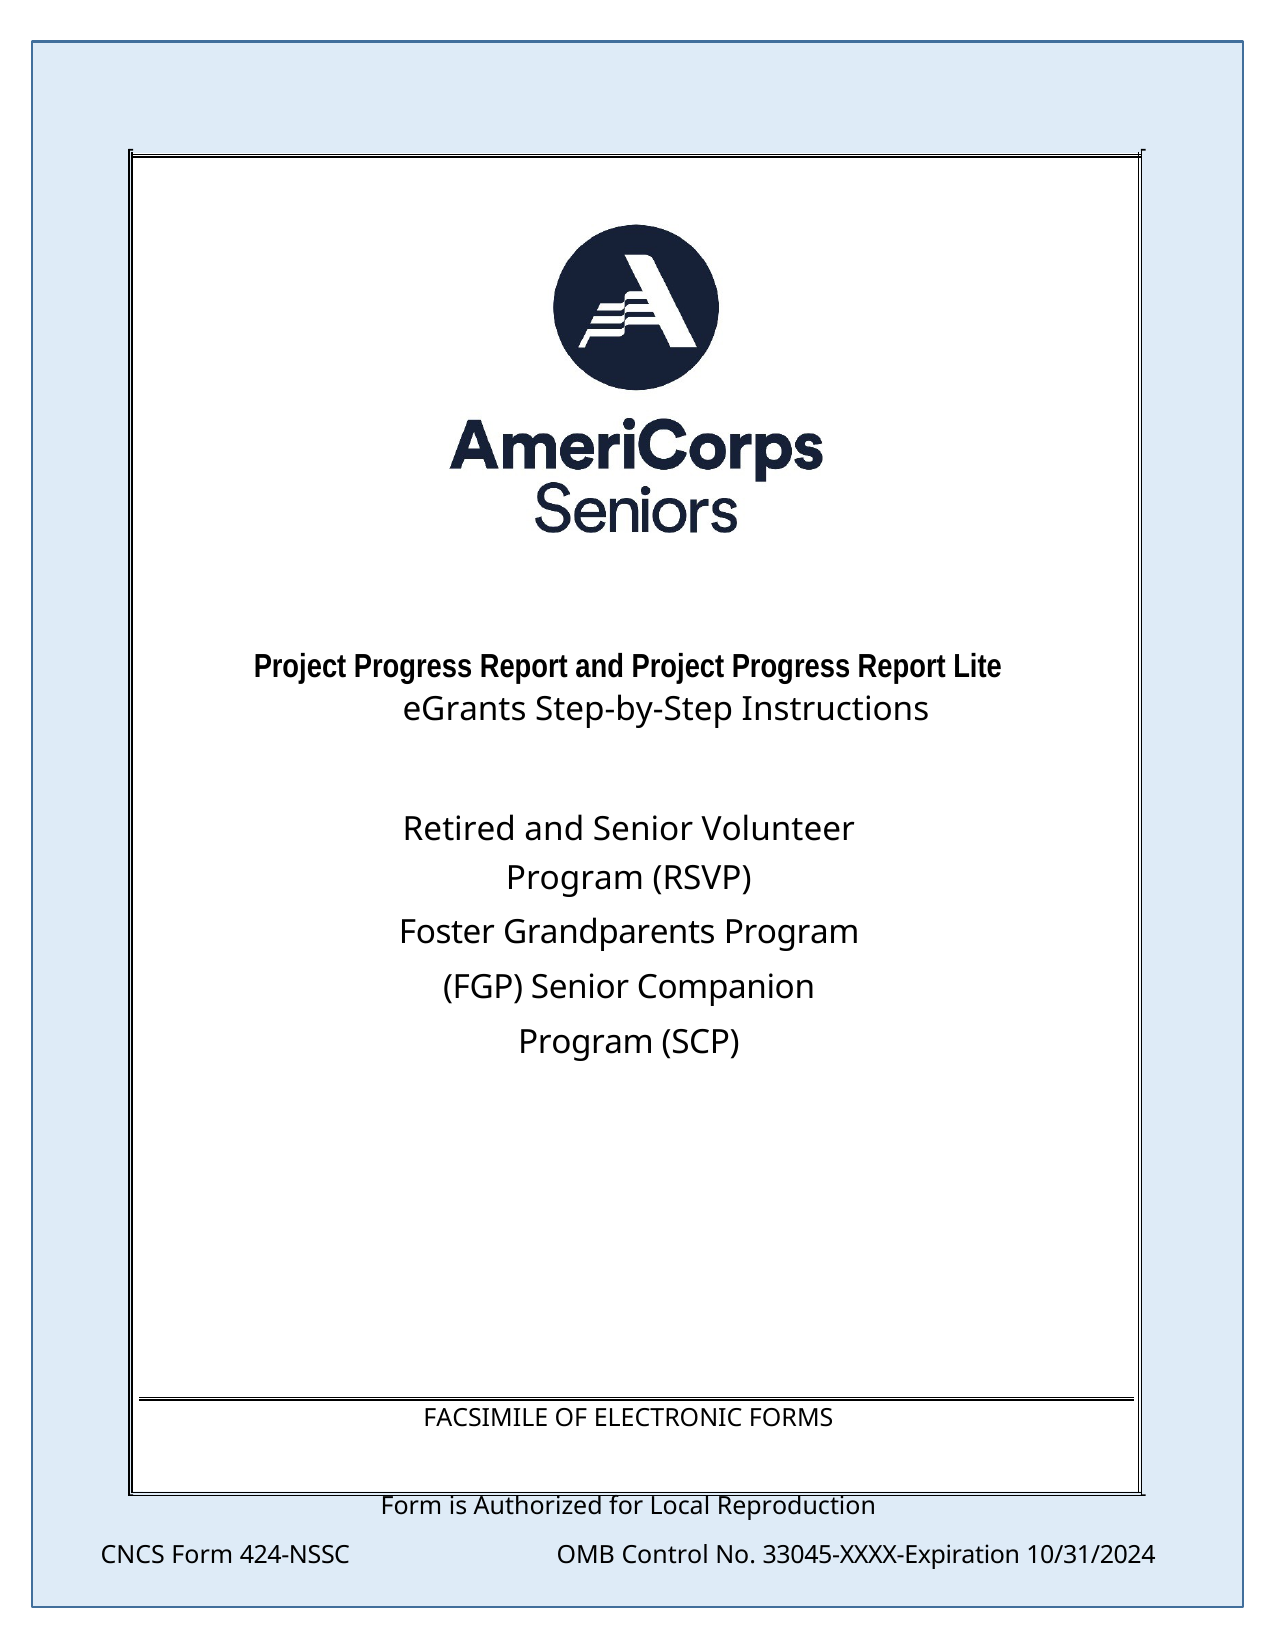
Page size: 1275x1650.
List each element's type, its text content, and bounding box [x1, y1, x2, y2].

picture [449, 224, 823, 533]
text Project Progress Report and Project Progress Report Lite [253, 646, 1212, 684]
subtitle CNCS Form 424-NSSC OMB Control No. 33045-XXXX-Expiration 10/31/2024 [62, 1536, 1194, 1570]
text Foster Grandparents Program (FGP) Senior Companion Program (SCP) [373, 908, 885, 1063]
subtitle FACSIMILE OF ELECTRONIC FORMS [372, 1399, 885, 1434]
text eGrants Step-by-Step Instructions [402, 684, 1212, 730]
text Retired and Senior Volunteer Program (RSVP) [373, 804, 885, 899]
subtitle Form is Authorized for Local Reproduction [372, 1488, 885, 1522]
